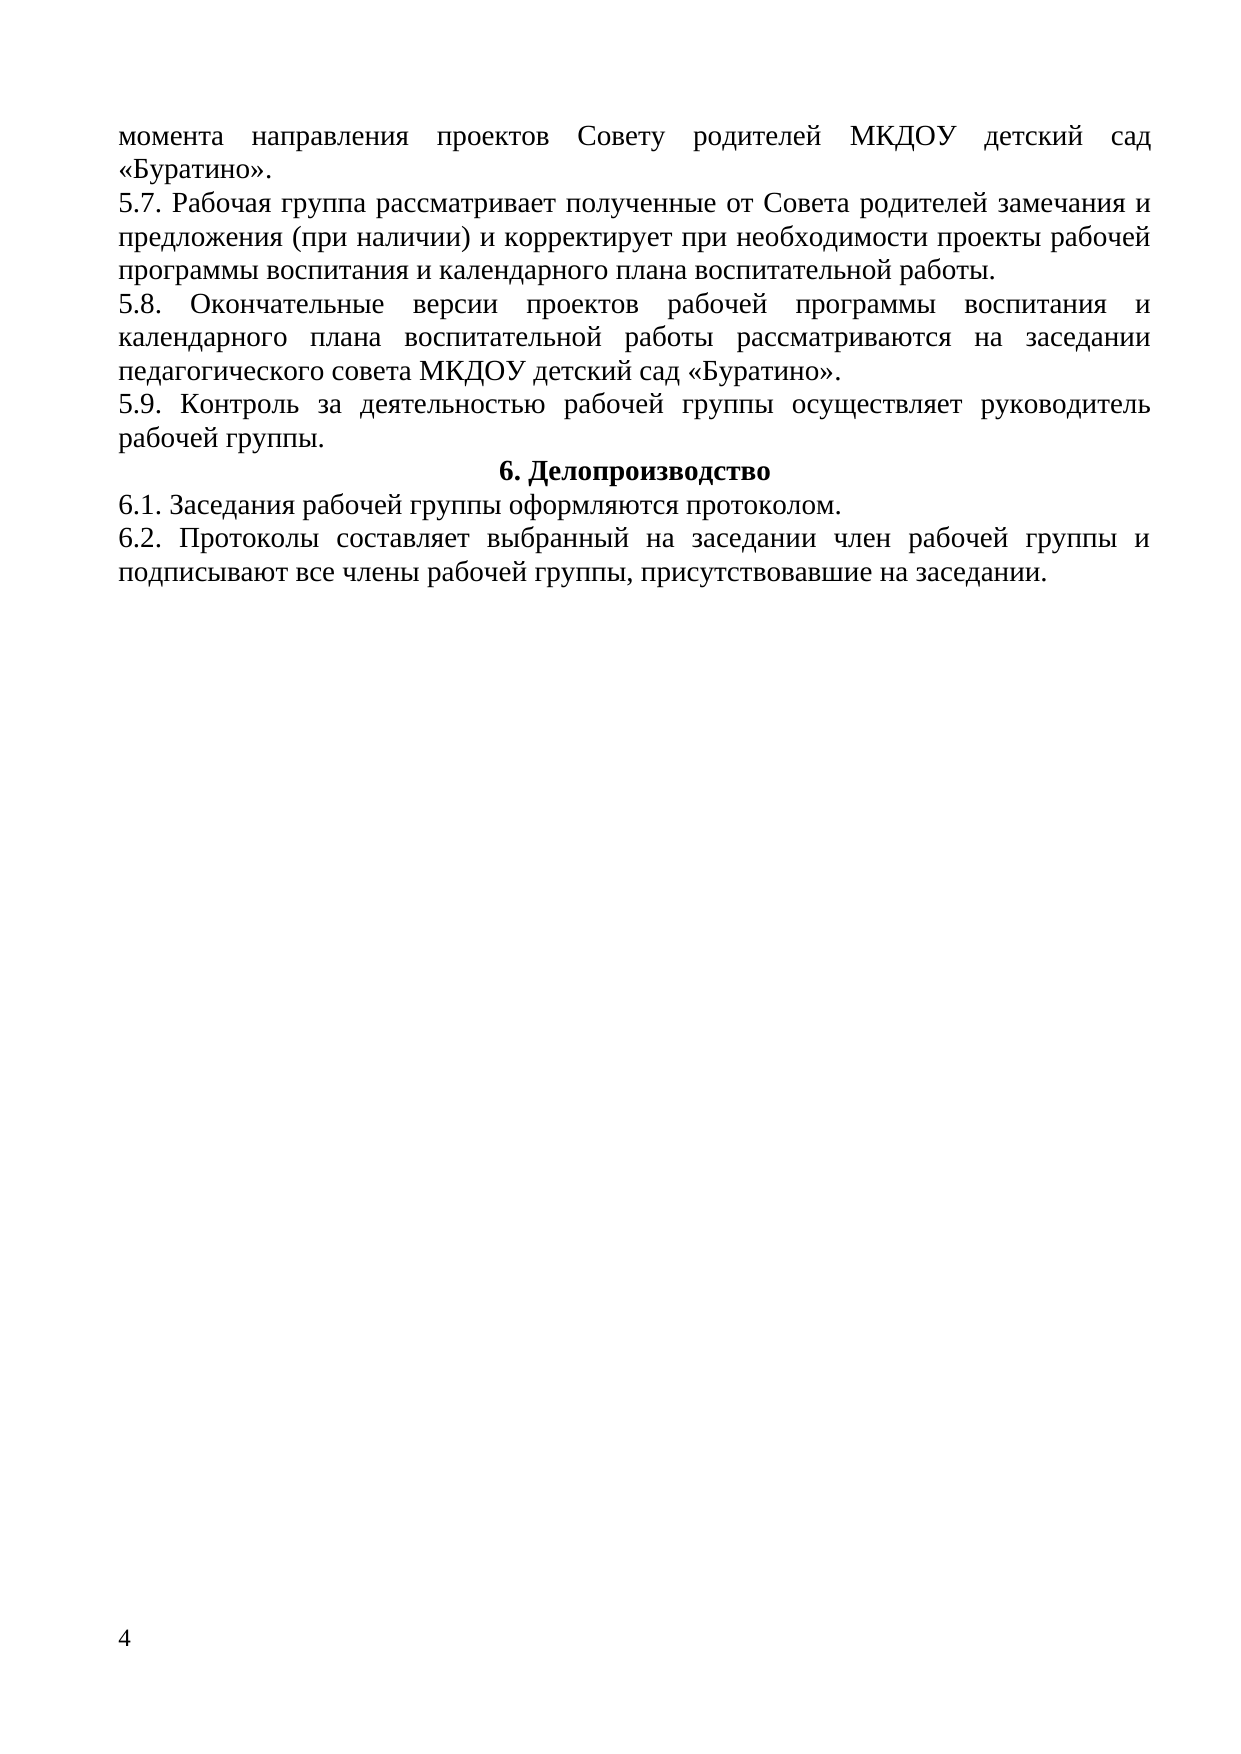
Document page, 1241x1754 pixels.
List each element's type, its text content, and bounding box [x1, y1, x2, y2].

text 5.7. Рабочая группа рассматривает полученные от Совета родителей замечания и предложения (при наличии) и корректирует при необходимости проекты рабочей программы воспитания и календарного плана воспитательной работы. [118, 185, 1152, 286]
text 6. Делопроизводство [118, 453, 1152, 487]
text 6.1. Заседания рабочей группы оформляются протоколом. [118, 487, 1152, 521]
text 6.2. Протоколы составляет выбранный на заседании член рабочей группы и подписывают все члены рабочей группы, присутствовавшие на заседании. [118, 521, 1152, 588]
text 5.9. Контроль за деятельностью рабочей группы осуществляет руководитель рабочей группы. [118, 386, 1152, 453]
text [118, 118, 1152, 185]
text 5.8. Окончательные версии проектов рабочей программы воспитания и календарного плана воспитательной работы рассматриваются на заседании педагогического совета МКДОУ детский сад «Буратино». [118, 286, 1152, 386]
